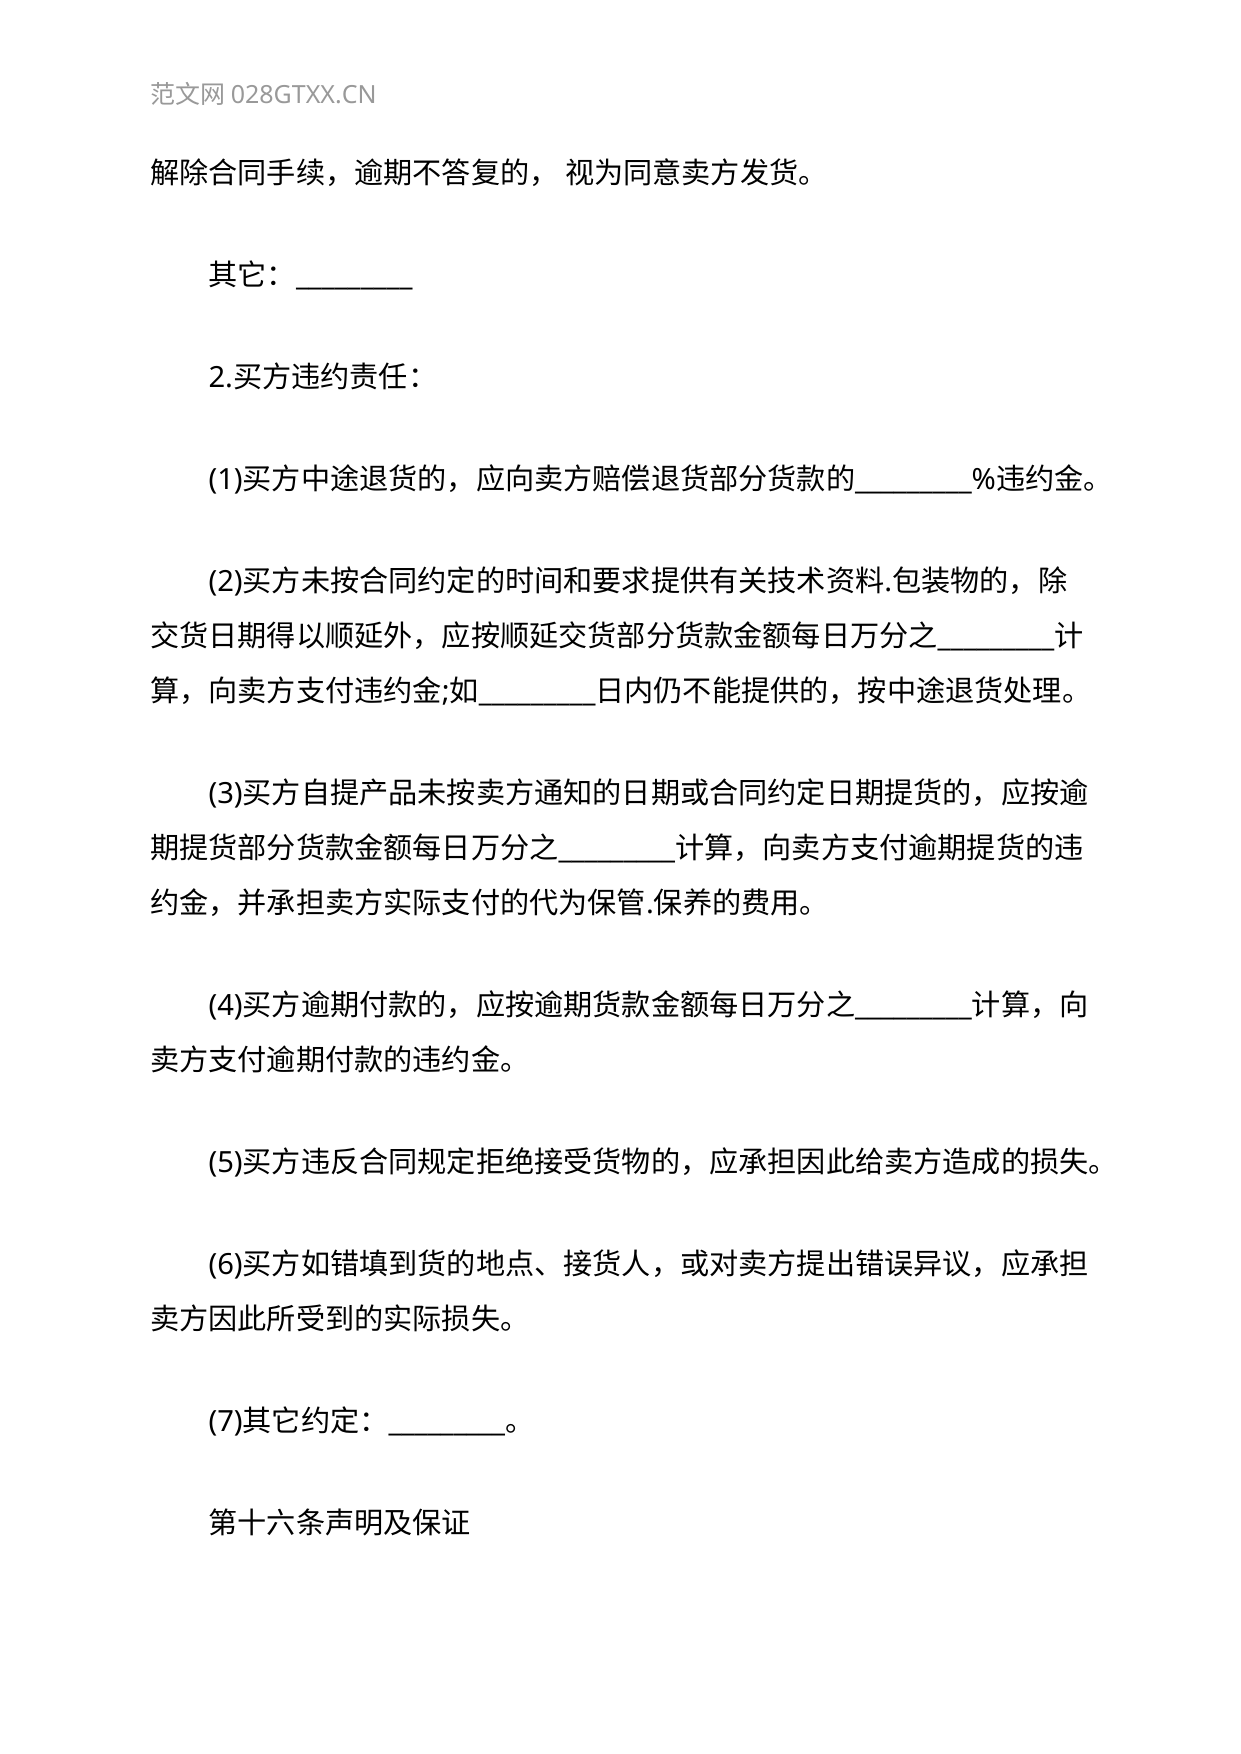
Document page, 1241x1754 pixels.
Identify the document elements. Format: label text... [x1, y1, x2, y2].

text (6)买方如错填到货的地点、接货人，或对卖方提出错误异议，应承担卖方因此所受到的实际损失。 [150, 1240, 1090, 1338]
text (5)买方违反合同规定拒绝接受货物的，应承担因此给卖方造成的损失。 [150, 1138, 1090, 1181]
text 其它：_________ [150, 252, 1090, 294]
text (2)买方未按合同约定的时间和要求提供有关技术资料.包装物的，除交货日期得以顺延外，应按顺延交货部分货款金额每日万分之_________计算，向卖方支付违约金;如_________日内仍不能提供的，按中途退货处理。 [150, 558, 1090, 710]
text (1)买方中途退货的，应向卖方赔偿退货部分货款的_________%违约金。 [150, 456, 1090, 498]
text 2.买方违约责任： [150, 354, 1090, 396]
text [150, 150, 1090, 192]
text (3)买方自提产品未按卖方通知的日期或合同约定日期提货的，应按逾期提货部分货款金额每日万分之_________计算，向卖方支付逾期提货的违约金，并承担卖方实际支付的代为保管.保养的费用。 [150, 770, 1090, 922]
text (7)其它约定：_________。 [150, 1397, 1090, 1439]
text 第十六条声明及保证 [150, 1499, 1090, 1541]
text (4)买方逾期付款的，应按逾期货款金额每日万分之_________计算，向卖方支付逾期付款的违约金。 [150, 982, 1090, 1079]
